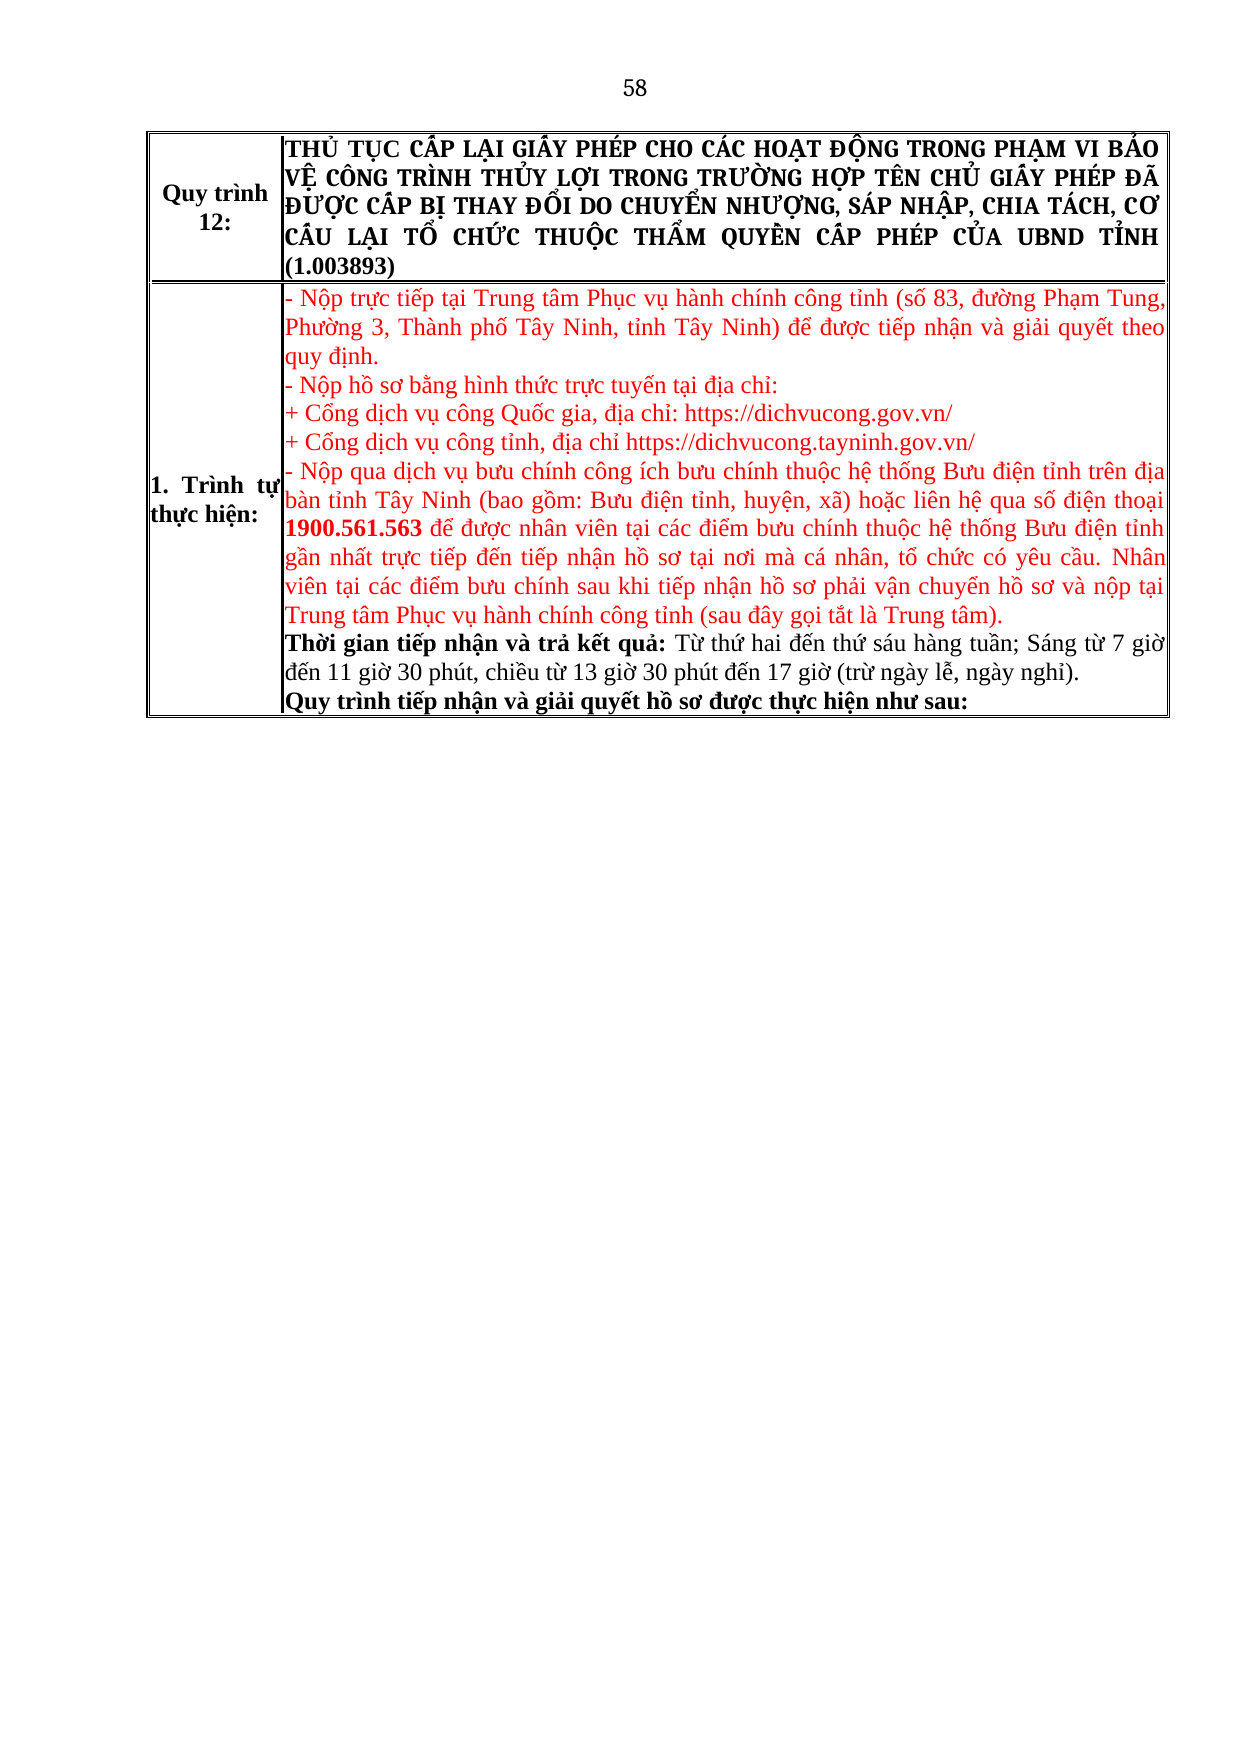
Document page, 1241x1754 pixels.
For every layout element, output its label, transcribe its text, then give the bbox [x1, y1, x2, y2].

table_cell 1. Trình tự thực hiện: [150, 280, 282, 715]
table_cell - Nộp trực tiếp tại Trung tâm Phục vụ hành chính công tỉnh (số 83, đường Phạm Tung, Phường 3, Thành phố Tây Ninh, tỉnh Tây Ninh) để được tiếp nhận và giải quyết theo quy định. - Nộp hồ sơ bằng hình thức trực tuyến tại địa chỉ: + Cổng dịch vụ công Quốc gia, địa chỉ: https://dichvucong.gov.vn/ + Cổng dịch vụ công tỉnh, địa chỉ https://dichvucong.tayninh.gov.vn/ - Nộp qua dịch vụ bưu chính công ích bưu chính thuộc hệ thống Bưu điện tỉnh trên địa bàn tỉnh Tây Ninh (bao gồm: Bưu điện tỉnh, huyện, xã) hoặc liên hệ qua số điện thoại 1900.561.563 để được nhân viên tại các điểm bưu chính thuộc hệ thống Bưu điện tỉnh gần nhất trực tiếp đến tiếp nhận hồ sơ tại nơi mà cá nhân, tổ chức có yêu cầu. Nhân viên tại các điểm bưu chính sau khi tiếp nhận hồ sơ phải vận chuyển hồ sơ và nộp tại Trung tâm Phục vụ hành chính công tỉnh (sau đây gọi tắt là Trung tâm). Thời gian tiếp nhận và trả kết quả: Từ thứ hai đến thứ sáu hàng tuần; Sáng từ 7 giờ đến 11 giờ 30 phút, chiều từ 13 giờ 30 phút đến 17 giờ (trừ ngày lễ, ngày nghỉ). Quy trình tiếp nhận và giải quyết hồ sơ được thực hiện như sau: * Sơ đồ quy trình: [282, 280, 1167, 715]
table_header Quy trình 12: [150, 134, 282, 280]
table_header THỦ TỤC CẤP LẠI GIẤY PHÉP CHO CÁC HOẠT ĐỘNG TRONG PHẠM VI BẢO VỆ CÔNG TRÌNH THỦY LỢI TRONG TRƯỜNG HỢP TÊN CHỦ GIẤY PHÉP ĐÃ ĐƯỢC CẤP BỊ THAY ĐỔI DO CHUYỂN NHƯỢNG, SÁP NHẬP, CHIA TÁCH, CƠ CẤU LẠI TỔ CHỨC THUỘC THẨM QUYỀN CẤP PHÉP CỦA UBND TỈNH (1.003893) [282, 134, 1167, 280]
